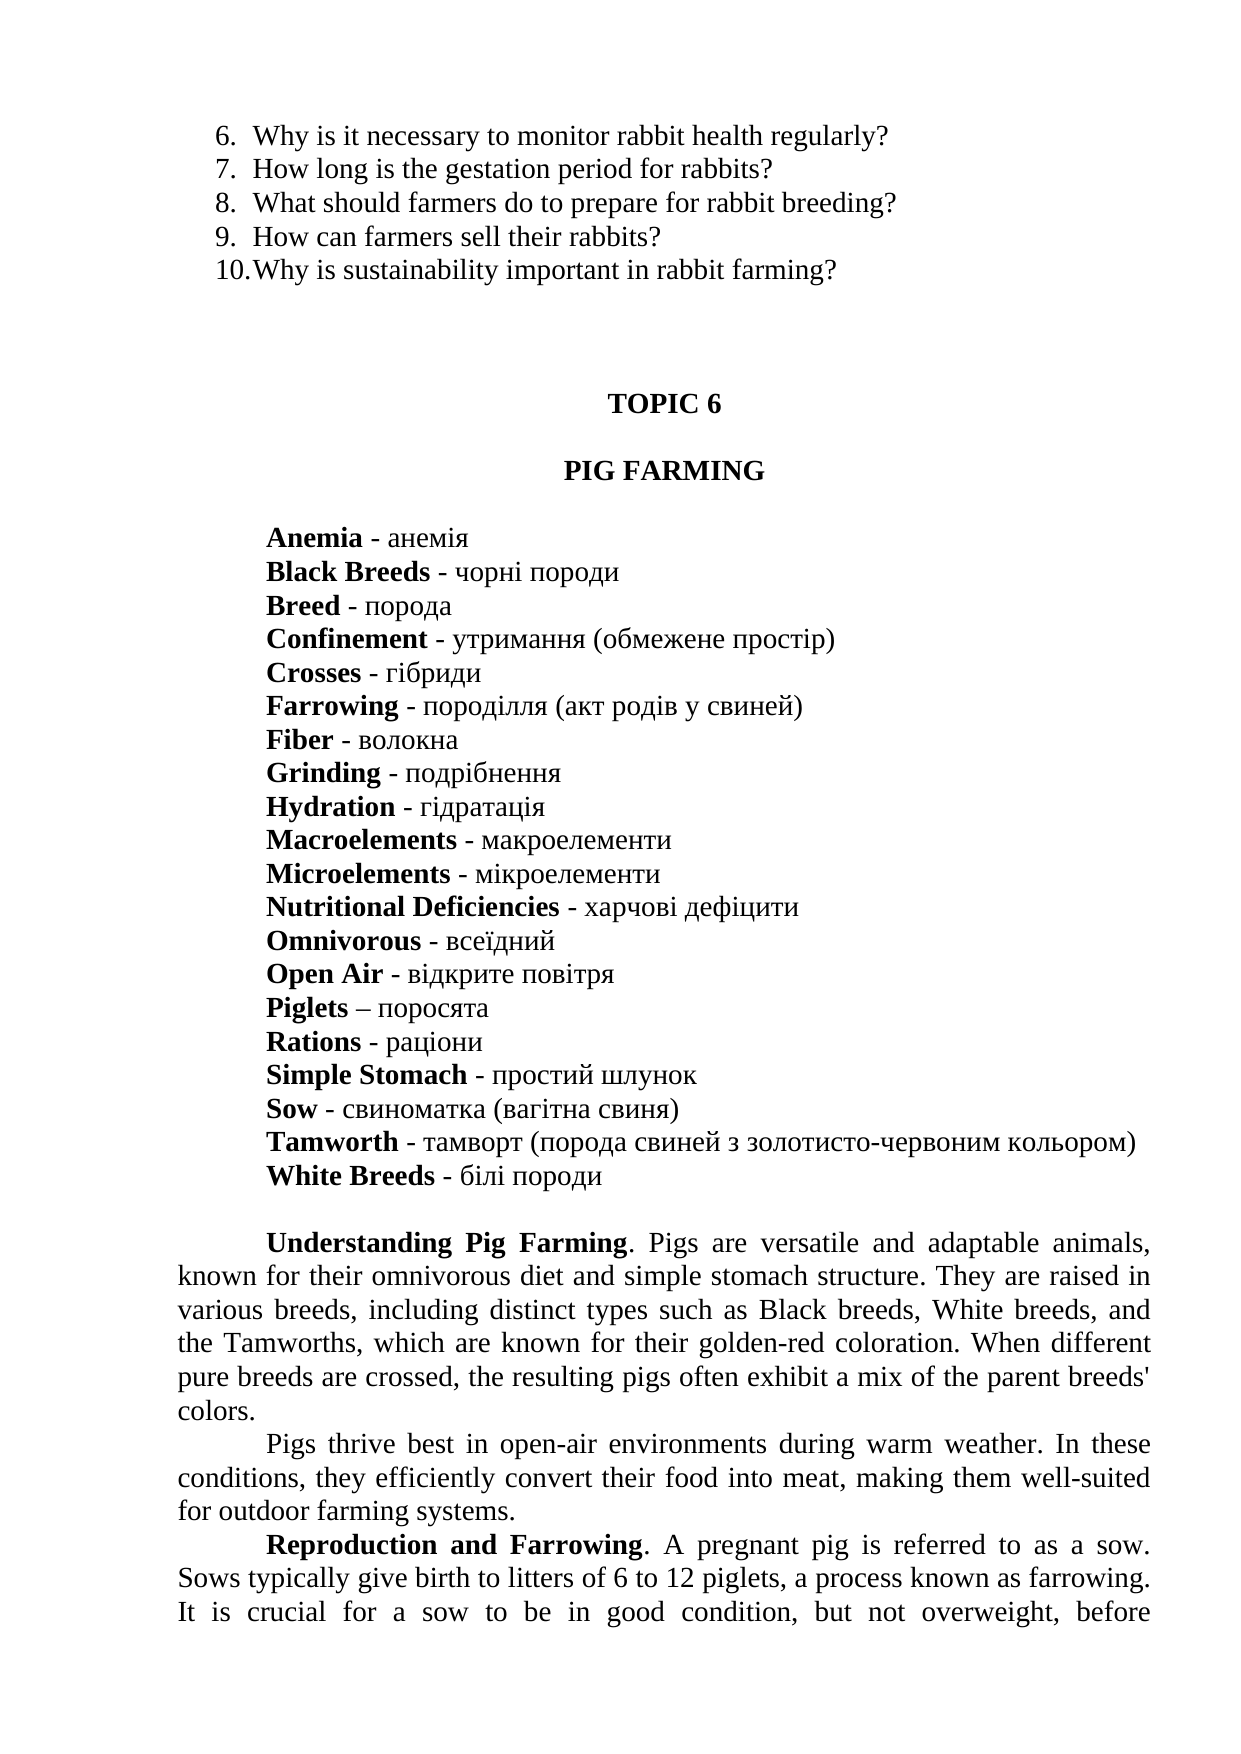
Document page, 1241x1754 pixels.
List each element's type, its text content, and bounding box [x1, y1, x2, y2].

text Farrowing - породілля (акт родів у свиней) [177, 688, 1152, 722]
text Simple Stomach - простий шлунок [177, 1057, 1152, 1091]
text Hydration - гідратація [177, 789, 1152, 822]
text Breed - порода [177, 588, 1152, 621]
text Nutritional Deficiencies - харчові дефіцити [177, 889, 1152, 923]
list What should farmers do to prepare for rabbit breeding? [215, 185, 1152, 219]
text Macroelements - макроелементи [177, 822, 1152, 856]
list Why is it necessary to monitor rabbit health regularly? [215, 118, 1152, 152]
text Tamworth - тамворт (порода свиней з золотисто-червоним кольором) [177, 1124, 1152, 1158]
text Confinement - утримання (обмежене простір) [177, 621, 1152, 655]
text Anemia - анемія [177, 521, 1152, 554]
text Open Air - відкрите повітря [177, 957, 1152, 990]
text Omnivorous - всеїдний [177, 923, 1152, 957]
text Fiber - волокна [177, 722, 1152, 755]
text White Breeds - білі породи [177, 1158, 1152, 1191]
text Rations - раціони [177, 1024, 1152, 1057]
list How can farmers sell their rabbits? [215, 219, 1152, 252]
text Grinding - подрібнення [177, 755, 1152, 789]
text Crosses - гібриди [177, 655, 1152, 688]
text Piglets – поросята [177, 990, 1152, 1024]
list Why is sustainability important in rabbit farming? [215, 252, 1152, 286]
text Black Breeds - чорні породи [177, 554, 1152, 588]
text Sow - свиноматка (вагітна свиня) [177, 1091, 1152, 1124]
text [177, 1527, 1152, 1627]
text Understanding Pig Farming. Pigs are versatile and adaptable animals, known for their omnivorous diet and simple stomach structure. They are raised in various breeds, including distinct types such as Black breeds, White breeds, and the Tamworths, which are known for their golden-red coloration. When different pure breeds are crossed, the resulting pigs often exhibit a mix of the parent breeds' colors. [177, 1225, 1152, 1426]
text Pigs thrive best in open-air environments during warm weather. In these conditions, they efficiently convert their food into meat, making them well-suited for outdoor farming systems. [177, 1426, 1152, 1527]
text Microelements - мікроелементи [177, 856, 1152, 889]
text TOPIC 6 [177, 386, 1152, 420]
list How long is the gestation period for rabbits? [215, 152, 1152, 185]
text PIG FARMING [177, 453, 1152, 487]
